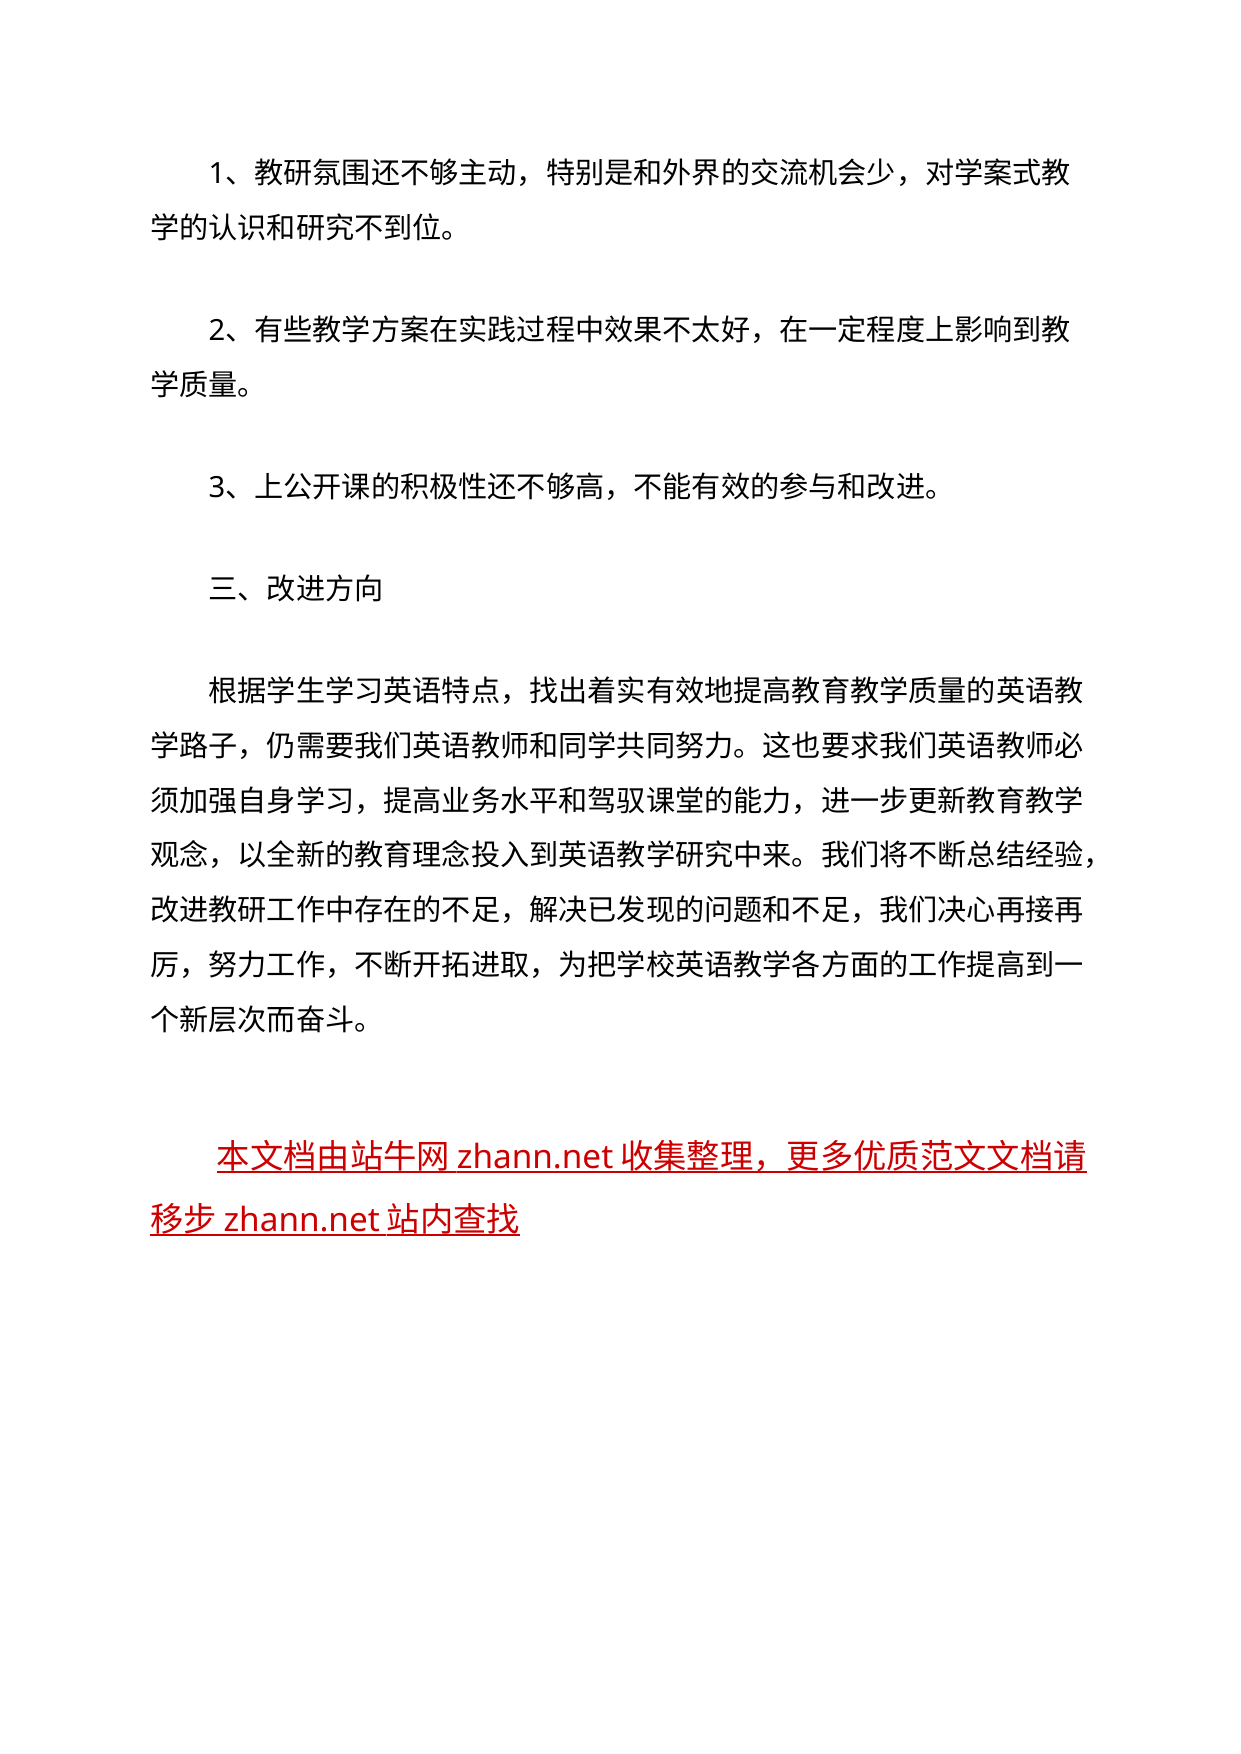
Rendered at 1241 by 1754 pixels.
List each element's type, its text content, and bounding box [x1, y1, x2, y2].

text 3、上公开课的积极性还不够高，不能有效的参与和改进。 [150, 463, 1090, 506]
text 本文档由站牛网zhann.net收集整理，更多优质范文文档请移步zhann.net站内查找 [150, 1130, 1090, 1241]
text 三、改进方向 [150, 566, 1090, 608]
text 2、有些教学方案在实践过程中效果不太好，在一定程度上影响到教学质量。 [150, 307, 1090, 404]
text 1、教研氛围还不够主动，特别是和外界的交流机会少，对学案式教学的认识和研究不到位。 [150, 150, 1090, 247]
text 根据学生学习英语特点，找出着实有效地提高教育教学质量的英语教学路子，仍需要我们英语教师和同学共同努力。这也要求我们英语教师必须加强自身学习，提高业务水平和驾驭课堂的能力，进一步更新教育教学观念，以全新的教育理念投入到英语教学研究中来。我们将不断总结经验，改进教研工作中存在的不足，解决已发现的问题和不足，我们决心再接再厉，努力工作，不断开拓进取，为把学校英语教学各方面的工作提高到一个新层次而奋斗。 [150, 667, 1090, 1039]
